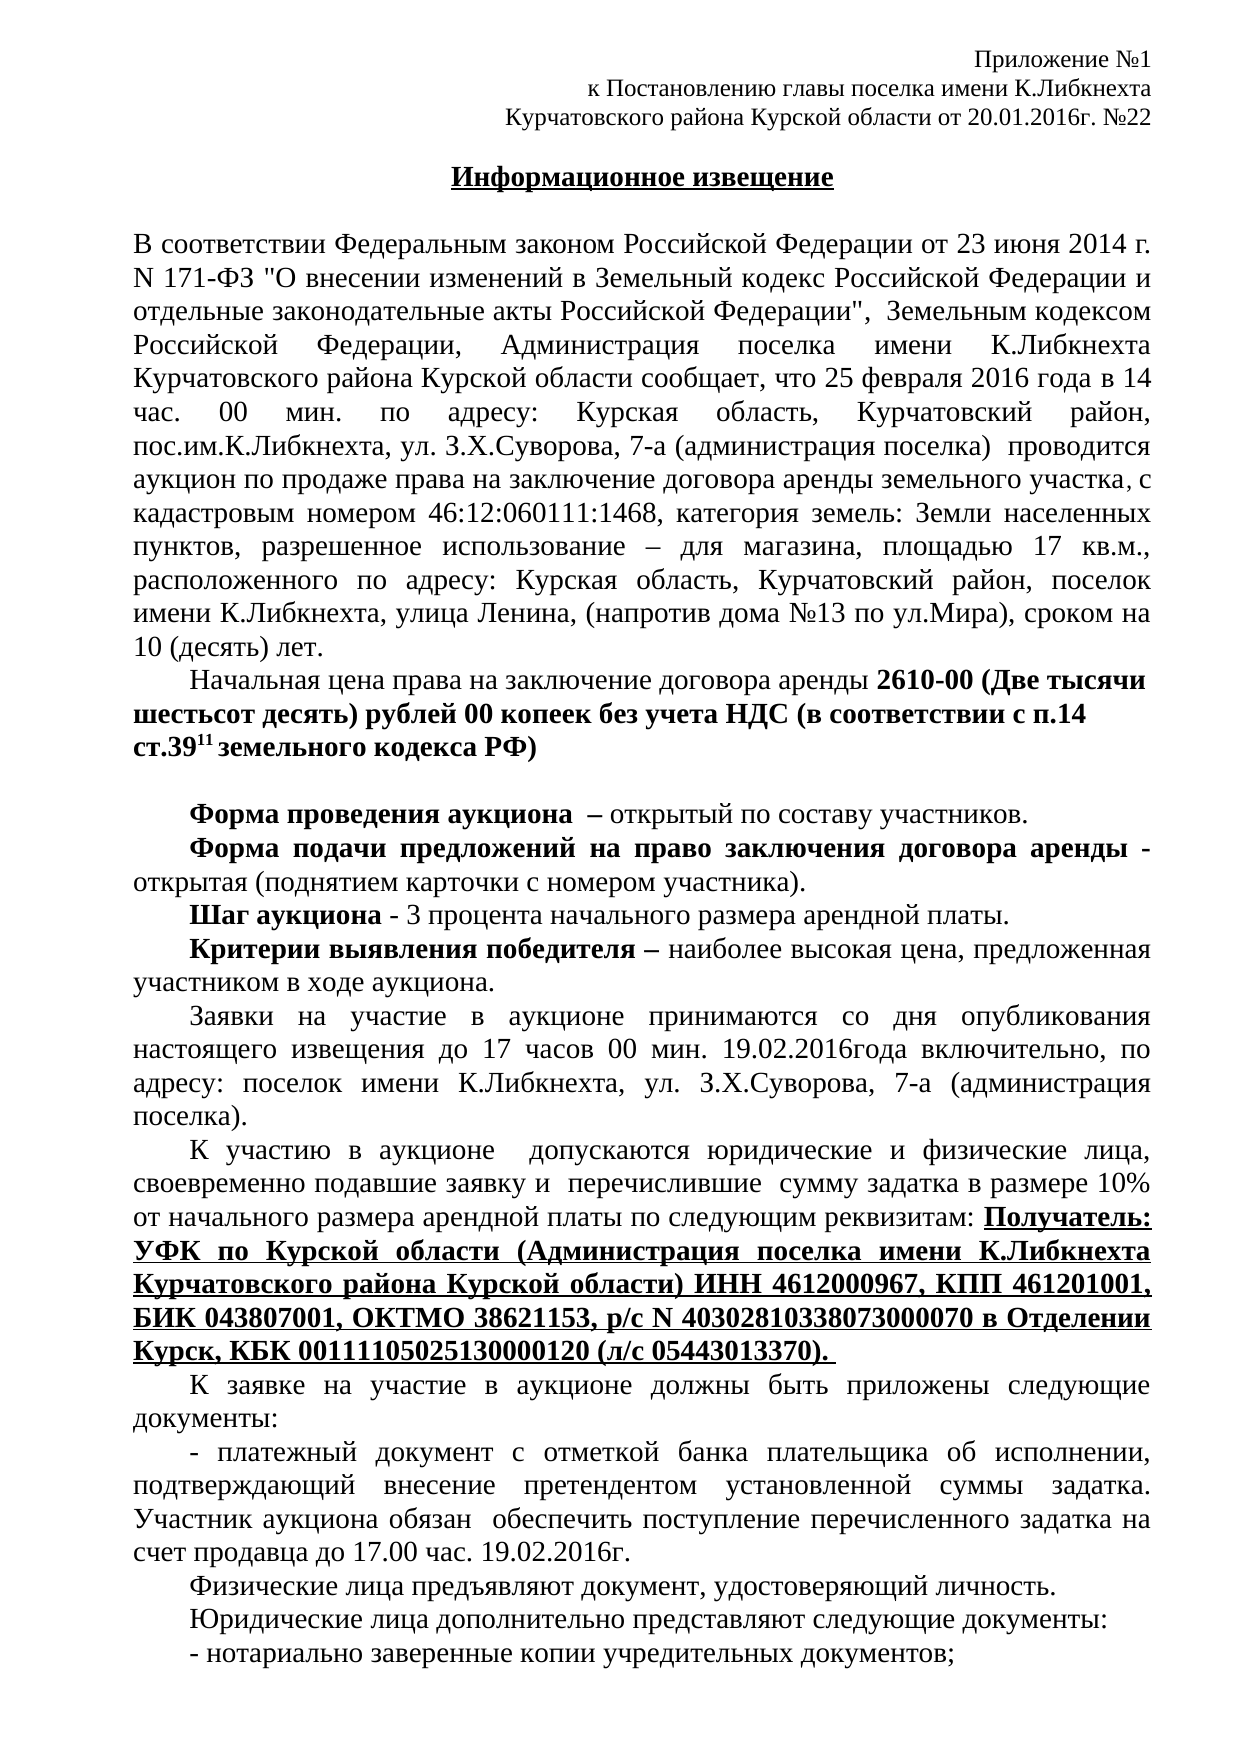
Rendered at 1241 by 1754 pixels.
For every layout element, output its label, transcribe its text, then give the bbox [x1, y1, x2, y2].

text Курчатовского района Курской области от 20.01.2016г. №22 [133, 102, 1152, 131]
text Физические лица предъявляют документ, удостоверяющий личность. [133, 1568, 1152, 1602]
text К участию в аукционе допускаются юридические и физические лица, своевременно подавшие заявку и перечислившие сумму задатка в размере 10% от начального размера арендной платы по следующим реквизитам: Получатель: УФК по Курской области (Администрация поселка имени К.Либкнехта Курчатовского района Курской области) ИНН 4612000967, КПП 461201001, БИК 043807001, ОКТМО 38621153, р/с N 40302810338073000070 в Отделении Курск, КБК 00111105025130000120 (л/с 05443013370). [133, 1330, 1152, 1367]
text Заявки на участие в аукционе принимаются со дня опубликования настоящего извещения до 17 часов 00 мин. 19.02.2016года включительно, по адресу: поселок имени К.Либкнехта, ул. З.Х.Суворова, 7-а (администрация поселка). [133, 998, 1152, 1132]
text В соответствии Федеральным законом Российской Федерации от 23 июня 2014 г. N 171-ФЗ "О внесении изменений в Земельный кодекс Российской Федерации и отдельные законодательные акты Российской Федерации", Земельным кодексом Российской Федерации, Администрация поселка имени К.Либкнехта Курчатовского района Курской области сообщает, что 25 февраля 2016 года в 14 час. 00 мин. по адресу: Курская область, Курчатовский район, пос.им.К.Либкнехта, ул. З.Х.Суворова, 7-а (администрация поселка) проводится аукцион по продаже права на заключение договора аренды земельного участка, с кадастровым номером 46:12:060111:1468, категория земель: Земли населенных пунктов, разрешенное использование – для магазина, площадью 17 кв.м., расположенного по адресу: Курская область, Курчатовский район, поселок имени К.Либкнехта, улица Ленина, (напротив дома №13 по ул.Мира), сроком на 10 (десять) лет. [133, 226, 1152, 662]
text Юридические лица дополнительно представляют следующие документы: [133, 1602, 1152, 1635]
text - нотариально заверенные копии учредительных документов; [133, 1635, 1152, 1669]
text к Постановлению главы поселка имени К.Либкнехта [133, 73, 1152, 102]
text К участию в аукционе допускаются юридические и физические лица, своевременно подавшие заявку и перечислившие сумму задатка в размере 10% от начального размера арендной платы по следующим реквизитам: Получатель: УФК по Курской области (Администрация поселка имени К.Либкнехта Курчатовского района Курской области) ИНН 4612000967, КПП 461201001, БИК 043807001, ОКТМО 38621153, р/с N 40302810338073000070 в Отделении Курск, КБК 00111105025130000120 (л/с 05443013370). [133, 1297, 1152, 1329]
text К заявке на участие в аукционе должны быть приложены следующие документы: [133, 1367, 1152, 1434]
text Форма проведения аукциона – открытый по составу участников. [133, 797, 1152, 830]
text Приложение №1 [133, 44, 1152, 73]
text - платежный документ с отметкой банка плательщика об исполнении, подтверждающий внесение претендентом установленной суммы задатка. Участник аукциона обязан обеспечить поступление перечисленного задатка на счет продавца до 17.00 час. 19.02.2016г. [133, 1434, 1152, 1568]
text К участию в аукционе допускаются юридические и физические лица, своевременно подавшие заявку и перечислившие сумму задатка в размере 10% от начального размера арендной платы по следующим реквизитам: Получатель: УФК по Курской области (Администрация поселка имени К.Либкнехта Курчатовского района Курской области) ИНН 4612000967, КПП 461201001, БИК 043807001, ОКТМО 38621153, р/с N 40302810338073000070 в Отделении Курск, КБК 00111105025130000120 (л/с 05443013370). [133, 1132, 1152, 1295]
text Информационное извещение [133, 159, 1152, 193]
text Начальная цена права на заключение договора аренды 2610-00 (Две тысячи шестьсот десять) рублей 00 копеек без учета НДС (в соответствии с п.14 ст.3911 земельного кодекса РФ) [133, 662, 1152, 763]
text Форма подачи предложений на право заключения договора аренды - открытая (поднятием карточки с номером участника). [133, 830, 1152, 897]
text Шаг аукциона - 3 процента начального размера арендной платы. [133, 897, 1152, 931]
text Критерии выявления победителя – наиболее высокая цена, предложенная участником в ходе аукциона. [133, 931, 1152, 998]
